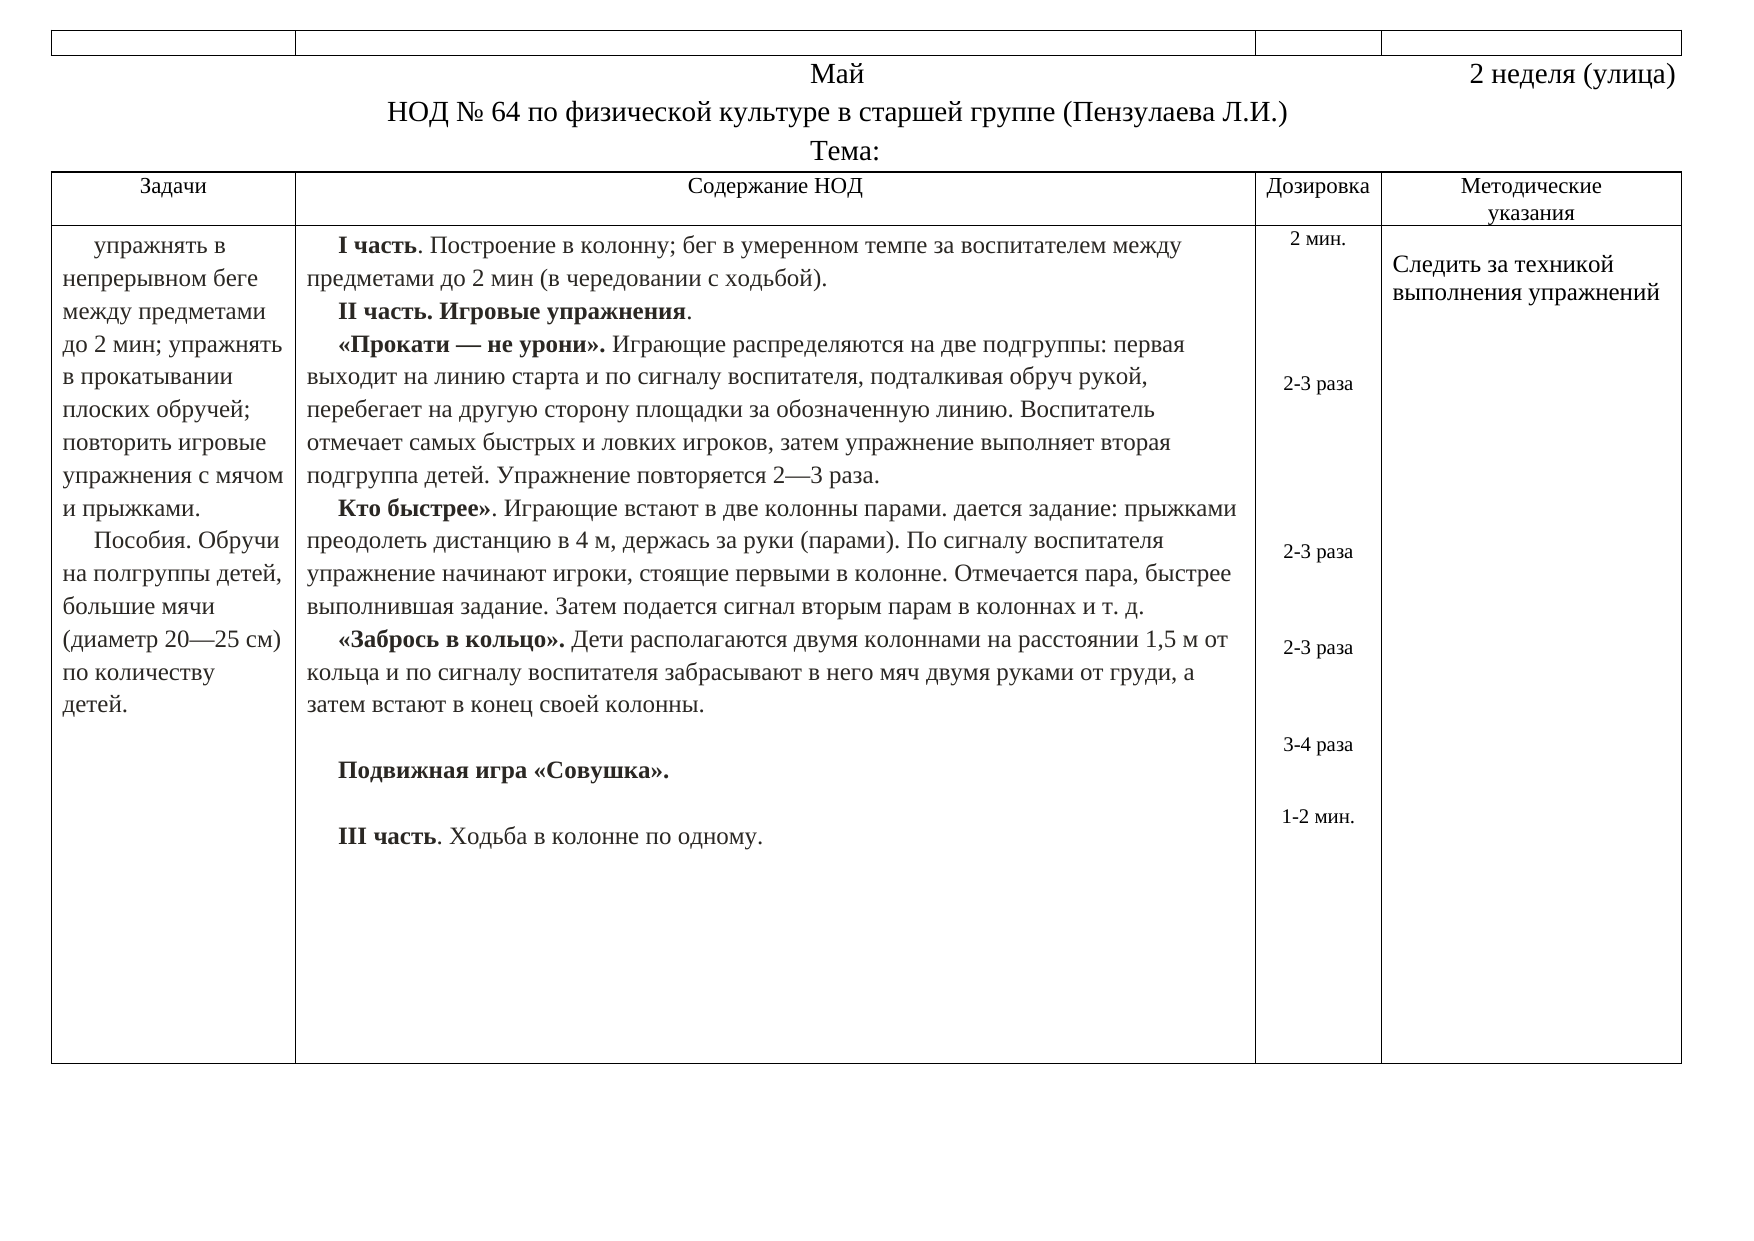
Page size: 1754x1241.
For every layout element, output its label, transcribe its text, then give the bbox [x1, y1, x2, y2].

table_cell упражнять в непрерывном беге между предметами до 2 мин; упражнять в прокатывании плоских обручей; повторить игровые упражнения с мячом и прыжками. Пособия. Обручи на полгруппы детей, большие мячи (диаметр 20—25 см) по количеству детей. [52, 226, 295, 1063]
table_cell Следить за техникой выполнения упражнений [1382, 248, 1681, 1063]
table_cell 2 мин. 2-3 раза 2-3 раза 2-3 раза 3-4 раза 1-2 мин. [1256, 226, 1381, 1063]
text НОД № 64 по физической культуре в старшей группе (Пензулаева Л.И.) [29, 94, 1724, 128]
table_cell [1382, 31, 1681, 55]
table_cell [1382, 226, 1681, 248]
text Май 2 неделя (улица) [29, 56, 1724, 89]
table_header Содержание НОД [296, 173, 1255, 225]
text Тема: [29, 133, 1724, 166]
table_header Задачи [52, 173, 295, 225]
table_header Методические указания [1382, 173, 1681, 225]
table_cell I часть. Построение в колонну; бег в умеренном темпе за воспитателем между предметами до 2 мин (в чередовании с ходьбой). II часть. Игровые упражнения. «Прокати — не урони». Играющие распределяются на две подгруппы: первая выходит на линию старта и по сигналу воспитателя, подталкивая обруч рукой, перебегает на другую сторону площадки за обозначенную линию. Воспитатель отмечает самых быстрых и ловких игроков, затем упражнение выполняет вторая подгруппа детей. Упражнение повторяется 2—3 раза. Кто быстрее». Играющие встают в две колонны парами. дается задание: прыжками преодолеть дистанцию в 4 м, держась за руки (парами). По сигналу воспитателя упражнение начинают игроки, стоящие первыми в колонне. Отмечается пара, быстрее выполнившая задание. Затем подается сигнал вторым парам в колоннах и т. д. «Забрось в кольцо». Дети располагаются двумя колоннами на расстоянии 1,5 м от кольца и по сигналу воспитателя забрасывают в него мяч двумя руками от груди, а затем встают в конец своей колонны. Подвижная игра «Совушка». III часть. Ходьба в колонне по одному. [296, 226, 1255, 1063]
table_header Дозировка [1256, 173, 1381, 225]
